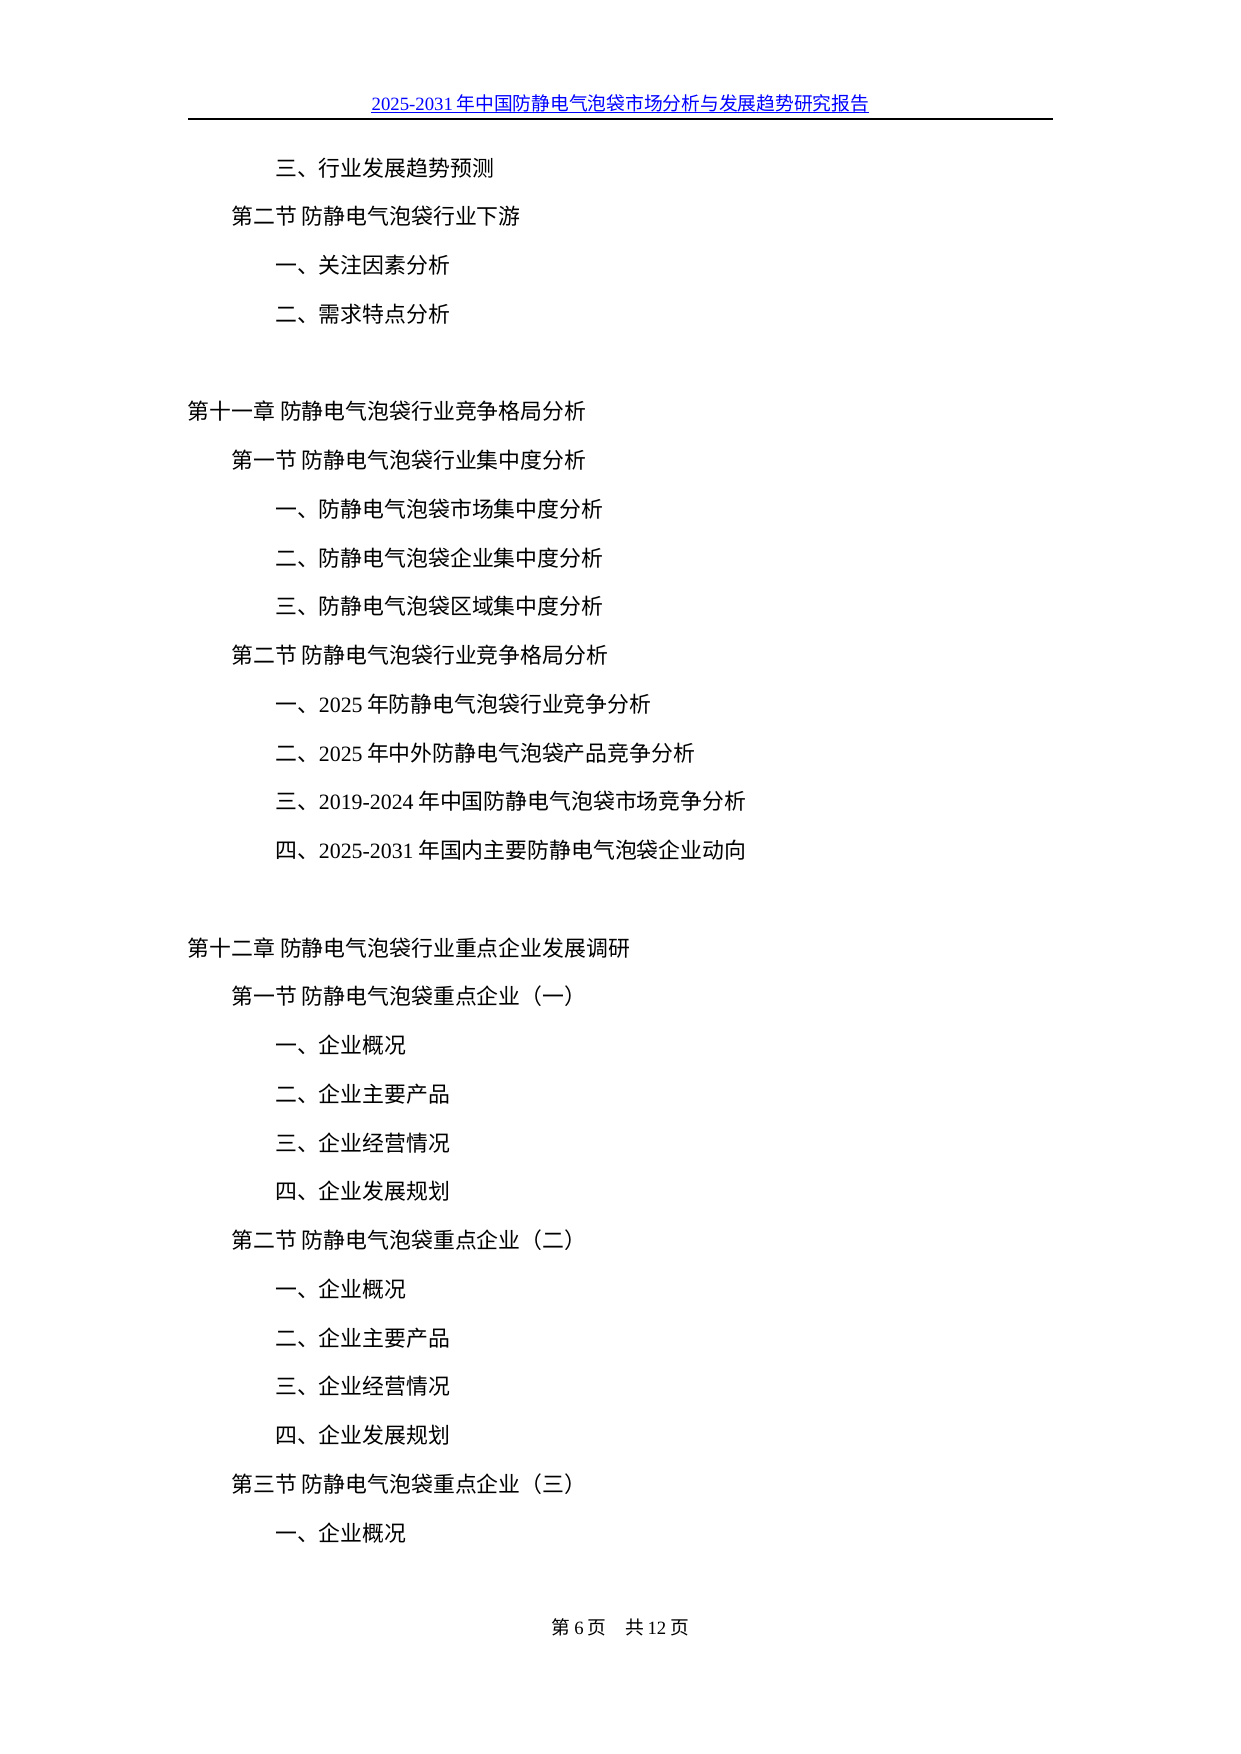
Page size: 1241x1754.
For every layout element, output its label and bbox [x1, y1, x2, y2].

text [187, 150, 1053, 1548]
